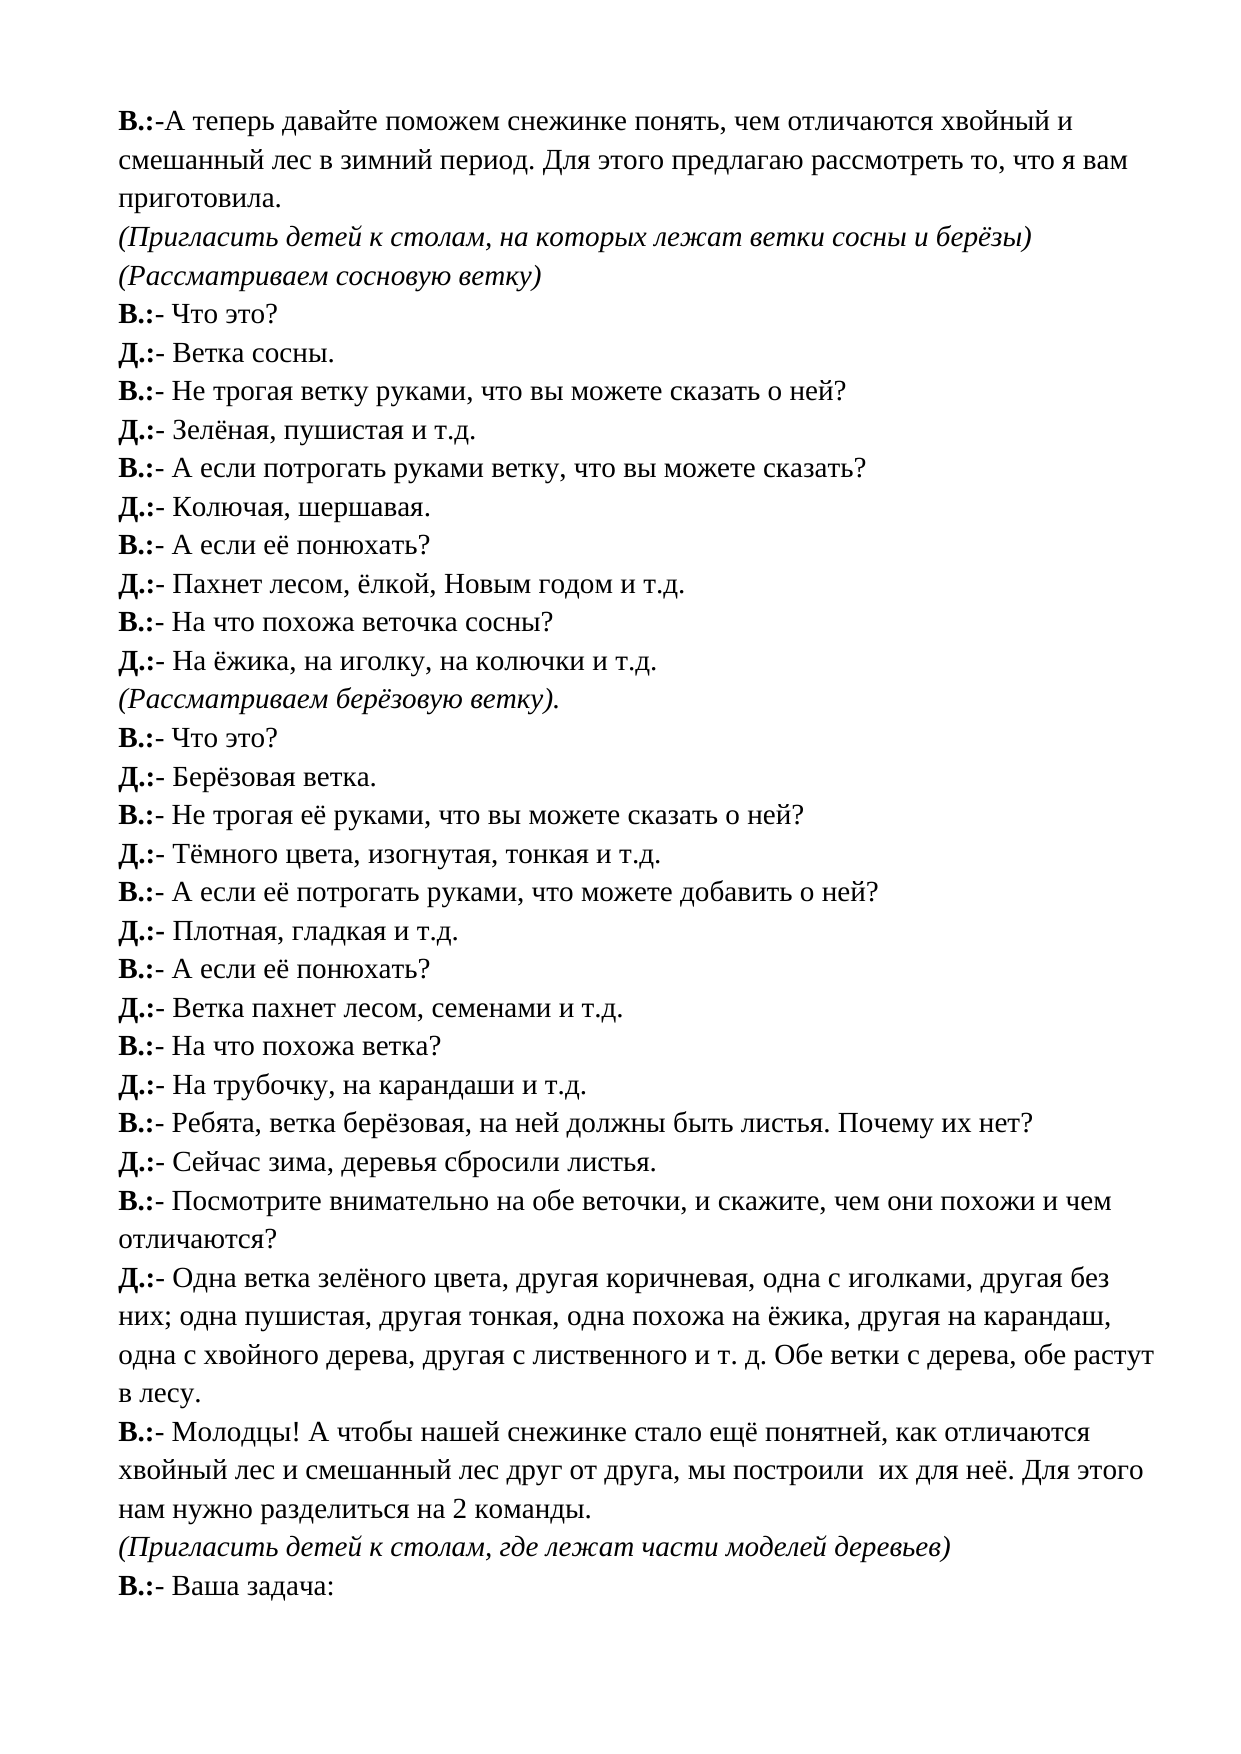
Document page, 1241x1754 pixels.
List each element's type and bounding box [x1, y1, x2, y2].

text [118, 103, 1167, 1602]
